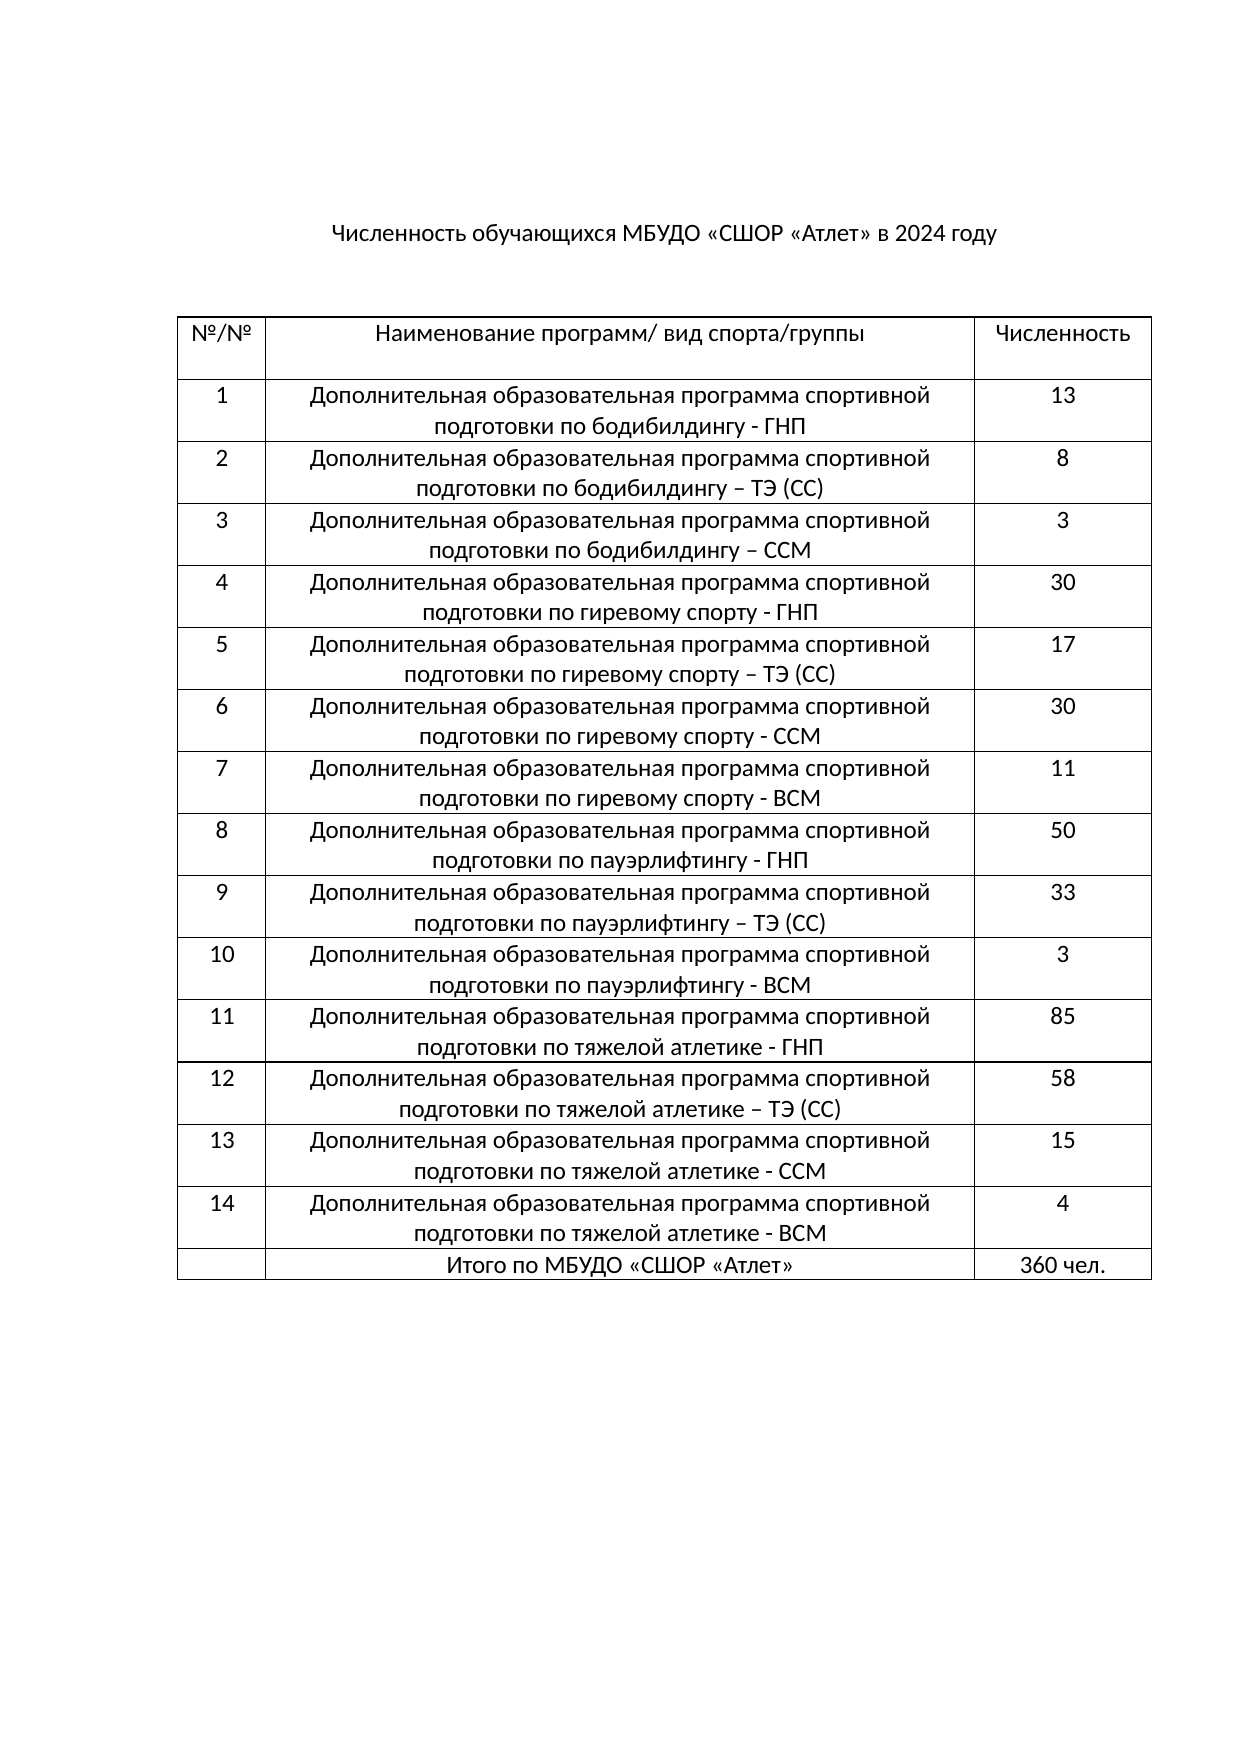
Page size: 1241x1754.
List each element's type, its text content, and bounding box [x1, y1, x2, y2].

table_cell 15 [975, 1125, 1151, 1186]
text Численность обучающихся МБУДО «СШОР «Атлет» в 2024 году [177, 217, 1152, 248]
table_cell Дополнительная образовательная программа спортивной подготовки по гиревому спорту - ГНП [266, 566, 974, 627]
table_cell Дополнительная образовательная программа спортивной подготовки по гиревому спорту - ССМ [266, 690, 974, 751]
table_header Численность [975, 318, 1151, 378]
table_cell 17 [975, 628, 1151, 689]
table_cell Дополнительная образовательная программа спортивной подготовки по бодибилдингу – ССМ [266, 504, 974, 565]
table_cell 14 [178, 1187, 265, 1248]
table_cell Дополнительная образовательная программа спортивной подготовки по гиревому спорту - ВСМ [266, 752, 974, 813]
table_header Наименование программ/ вид спорта/группы [266, 318, 974, 378]
table_cell 3 [975, 504, 1151, 565]
table_cell 11 [975, 752, 1151, 813]
table_cell 13 [178, 1125, 265, 1186]
table_cell 1 [178, 380, 265, 441]
table_cell 7 [178, 752, 265, 813]
table_cell Дополнительная образовательная программа спортивной подготовки по бодибилдингу – ТЭ (СС) [266, 442, 974, 503]
table_cell Дополнительная образовательная программа спортивной подготовки по пауэрлифтингу - ВСМ [266, 938, 974, 999]
table_cell 11 [178, 1000, 265, 1061]
table_cell 3 [178, 504, 265, 565]
table_cell 6 [178, 690, 265, 751]
table_cell 30 [975, 690, 1151, 751]
table_cell 33 [975, 876, 1151, 937]
table_cell 3 [975, 938, 1151, 999]
table_cell Дополнительная образовательная программа спортивной подготовки по гиревому спорту – ТЭ (СС) [266, 628, 974, 689]
table_cell 12 [178, 1063, 265, 1123]
table_cell 2 [178, 442, 265, 503]
table_cell 5 [178, 628, 265, 689]
table_cell 4 [975, 1187, 1151, 1248]
table_cell Дополнительная образовательная программа спортивной подготовки по тяжелой атлетике - ГНП [266, 1000, 974, 1061]
table_cell 85 [975, 1000, 1151, 1061]
table_cell 10 [178, 938, 265, 999]
table_cell 58 [975, 1063, 1151, 1123]
table_cell Дополнительная образовательная программа спортивной подготовки по тяжелой атлетике - ССМ [266, 1125, 974, 1186]
table_cell 9 [178, 876, 265, 937]
table_cell Итого по МБУДО «СШОР «Атлет» [266, 1249, 974, 1279]
table_cell 30 [975, 566, 1151, 627]
table_cell 360 чел. [975, 1249, 1151, 1279]
table_cell 50 [975, 814, 1151, 875]
table_cell 4 [178, 566, 265, 627]
table_cell Дополнительная образовательная программа спортивной подготовки по тяжелой атлетике – ТЭ (СС) [266, 1063, 974, 1123]
table_cell 13 [975, 380, 1151, 441]
table_header №/№ [178, 318, 265, 378]
table_cell 8 [178, 814, 265, 875]
table_cell Дополнительная образовательная программа спортивной подготовки по тяжелой атлетике - ВСМ [266, 1187, 974, 1248]
table_cell Дополнительная образовательная программа спортивной подготовки по бодибилдингу - ГНП [266, 380, 974, 441]
table_cell [178, 1249, 265, 1279]
table_cell Дополнительная образовательная программа спортивной подготовки по пауэрлифтингу - ГНП [266, 814, 974, 875]
table_cell 8 [975, 442, 1151, 503]
table_cell Дополнительная образовательная программа спортивной подготовки по пауэрлифтингу – ТЭ (СС) [266, 876, 974, 937]
